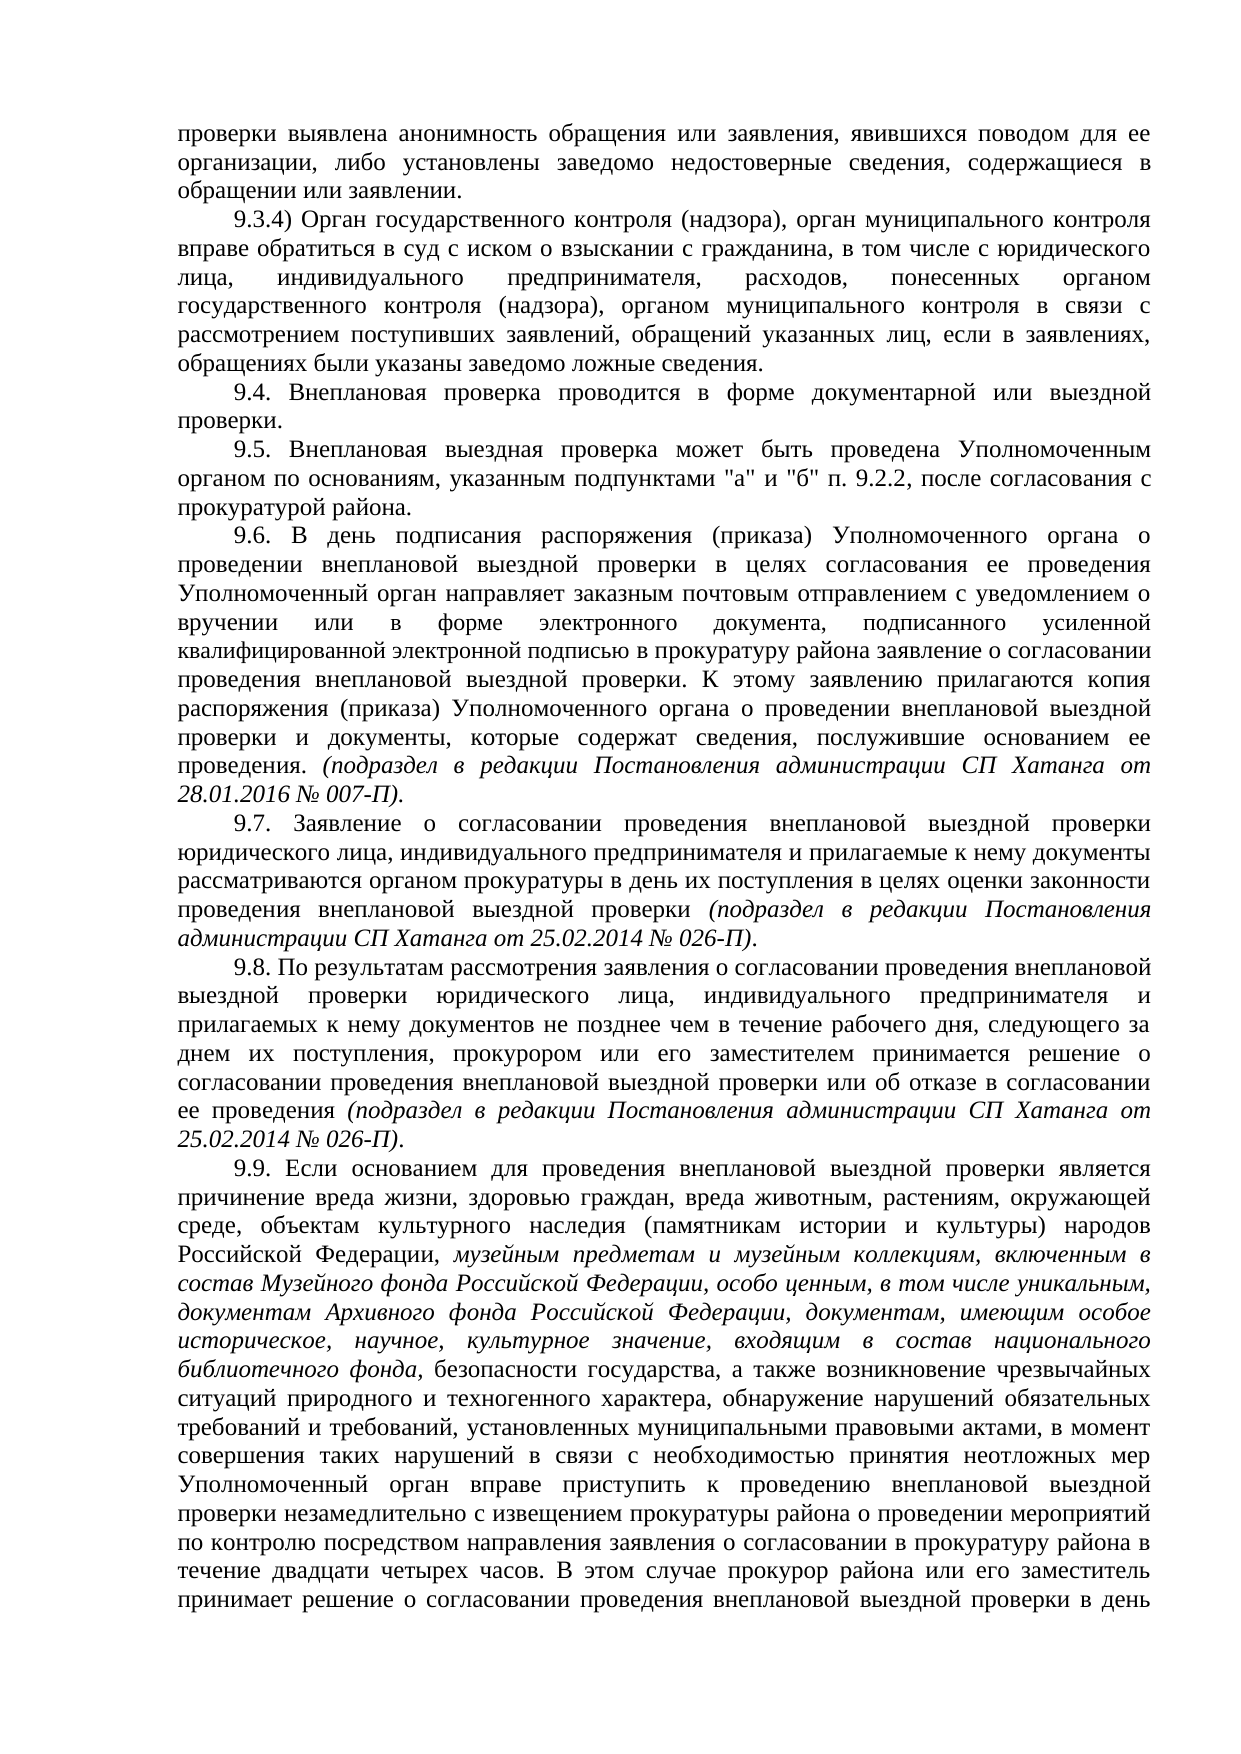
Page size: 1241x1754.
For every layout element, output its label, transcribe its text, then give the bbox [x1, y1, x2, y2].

text 9.6. В день подписания распоряжения (приказа) Уполномоченного органа о проведении внеплановой выездной проверки в целях согласования ее проведения Уполномоченный орган направляет заказным почтовым отправлением с уведомлением о вручении или в форме электронного документа, подписанного усиленной квалифицированной электронной подписью в прокуратуру района заявление о согласовании проведения внеплановой выездной проверки. К этому заявлению прилагаются копия распоряжения (приказа) Уполномоченного органа о проведении внеплановой выездной проверки и документы, которые содержат сведения, послужившие основанием ее проведения. (подраздел в редакции Постановления администрации СП Хатанга от 28.01.2016 № 007-П). [177, 521, 1152, 808]
text 9.4. Внеплановая проверка проводится в форме документарной или выездной проверки. [177, 377, 1152, 434]
text 9.7. Заявление о согласовании проведения внеплановой выездной проверки юридического лица, индивидуального предпринимателя и прилагаемые к нему документы рассматриваются органом прокуратуры в день их поступления в целях оценки законности проведения внеплановой выездной проверки (подраздел в редакции Постановления администрации СП Хатанга от 25.02.2014 № 026-П). [177, 808, 1152, 952]
text 9.8. По результатам рассмотрения заявления о согласовании проведения внеплановой выездной проверки юридического лица, индивидуального предпринимателя и прилагаемых к нему документов не позднее чем в течение рабочего дня, следующего за днем их поступления, прокурором или его заместителем принимается решение о согласовании проведения внеплановой выездной проверки или об отказе в согласовании ее проведения (подраздел в редакции Постановления администрации СП Хатанга от 25.02.2014 № 026-П). [177, 952, 1152, 1153]
text 9.5. Внеплановая выездная проверка может быть проведена Уполномоченным органом по основаниям, указанным подпунктами "а" и "б" п. 9.2.2, после согласования с прокуратурой района. [177, 434, 1152, 521]
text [177, 1153, 1152, 1613]
text 9.3.4) Орган государственного контроля (надзора), орган муниципального контроля вправе обратиться в суд с иском о взыскании с гражданина, в том числе с юридического лица, индивидуального предпринимателя, расходов, понесенных органом государственного контроля (надзора), органом муниципального контроля в связи с рассмотрением поступивших заявлений, обращений указанных лиц, если в заявлениях, обращениях были указаны заведомо ложные сведения. [177, 204, 1152, 377]
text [177, 118, 1152, 204]
